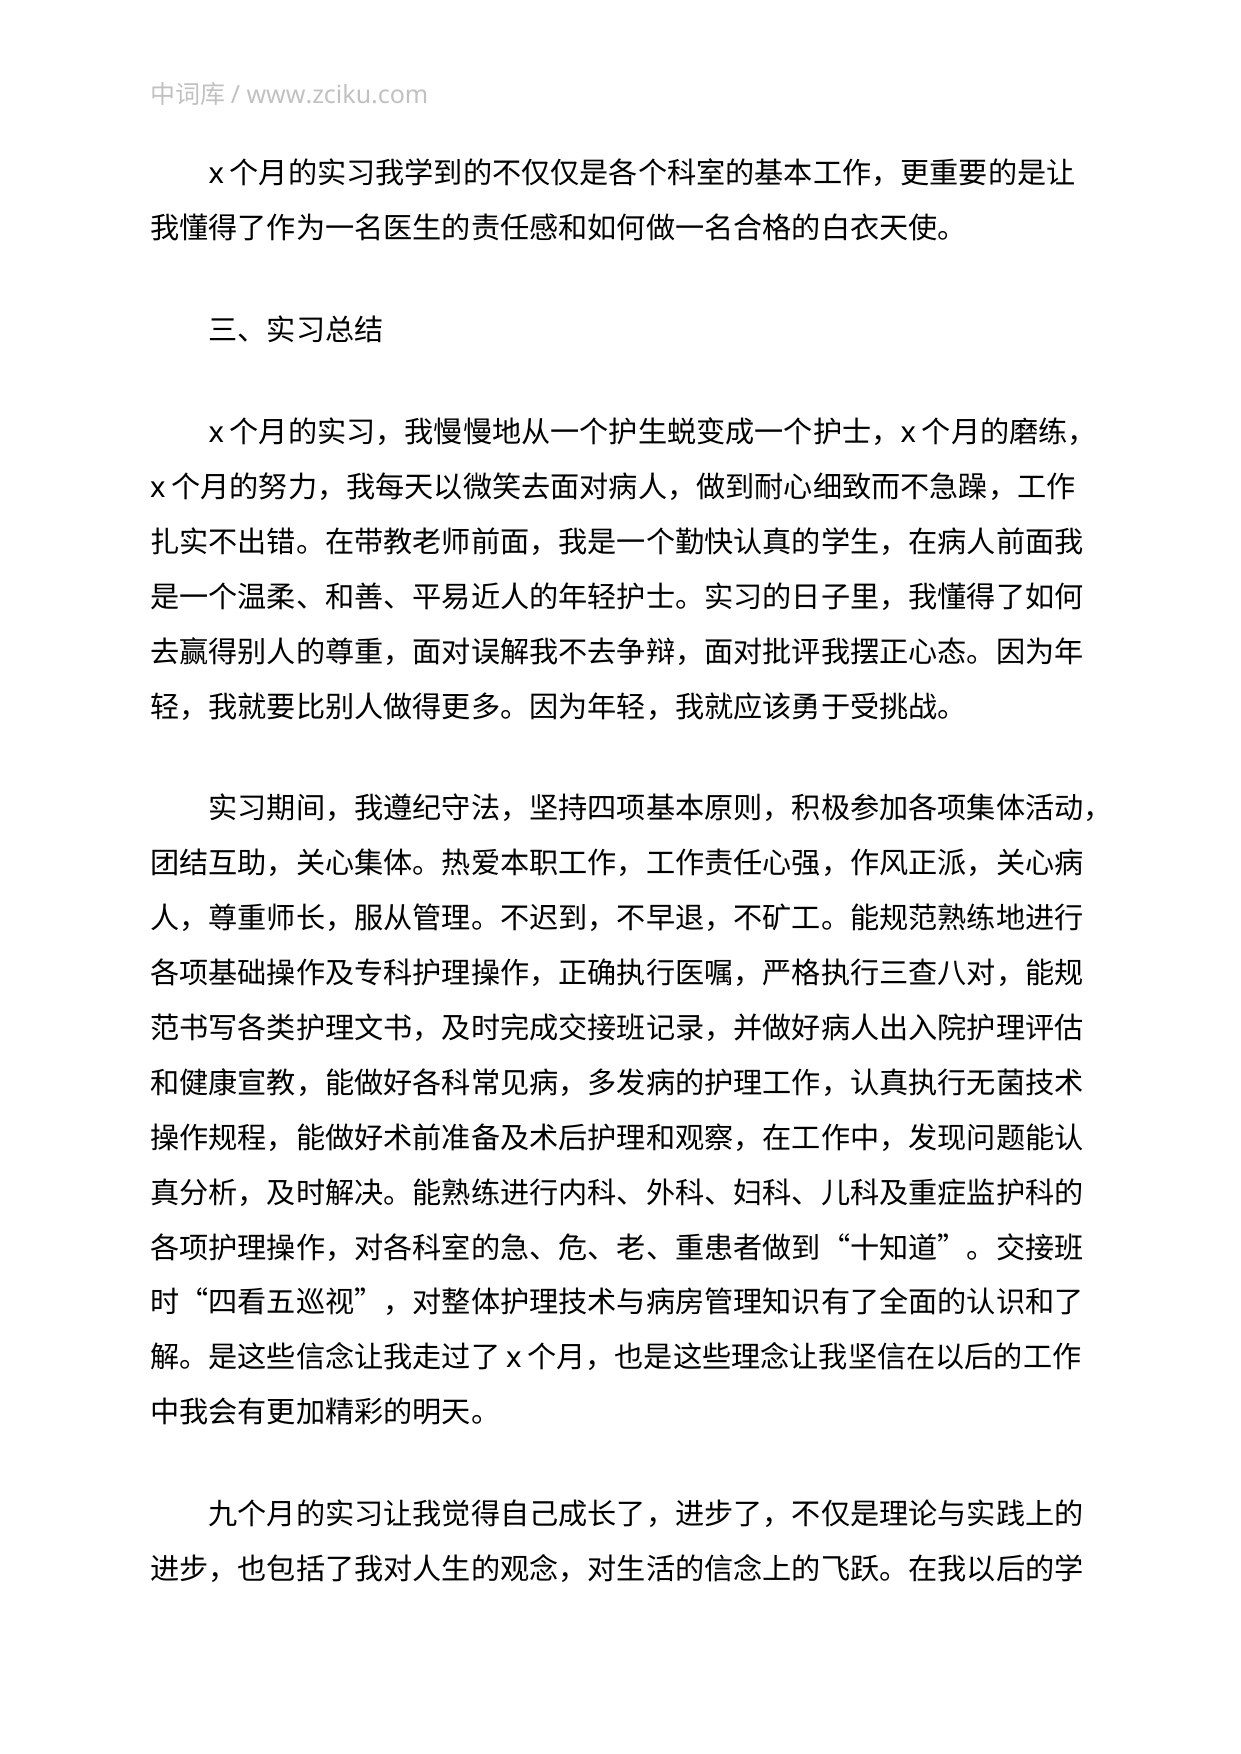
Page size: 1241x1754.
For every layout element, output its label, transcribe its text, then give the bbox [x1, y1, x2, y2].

text 三、实习总结 [150, 307, 1090, 349]
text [150, 1491, 1090, 1588]
text 实习期间，我遵纪守法，坚持四项基本原则，积极参加各项集体活动，团结互助，关心集体。热爱本职工作，工作责任心强，作风正派，关心病人，尊重师长，服从管理。不迟到，不早退，不矿工。能规范熟练地进行各项基础操作及专科护理操作，正确执行医嘱，严格执行三查八对，能规范书写各类护理文书，及时完成交接班记录，并做好病人出入院护理评估和健康宣教，能做好各科常见病，多发病的护理工作，认真执行无菌技术操作规程，能做好术前准备及术后护理和观察，在工作中，发现问题能认真分析，及时解决。能熟练进行内科、外科、妇科、儿科及重症监护科的各项护理操作，对各科室的急、危、老、重患者做到“十知道”。交接班时“四看五巡视”，对整体护理技术与病房管理知识有了全面的认识和了解。是这些信念让我走过了x个月，也是这些理念让我坚信在以后的工作中我会有更加精彩的明天。 [150, 785, 1090, 1431]
text x个月的实习我学到的不仅仅是各个科室的基本工作，更重要的是让我懂得了作为一名医生的责任感和如何做一名合格的白衣天使。 [150, 150, 1090, 247]
text x个月的实习，我慢慢地从一个护生蜕变成一个护士，x个月的磨练，x个月的努力，我每天以微笑去面对病人，做到耐心细致而不急躁，工作扎实不出错。在带教老师前面，我是一个勤快认真的学生，在病人前面我是一个温柔、和善、平易近人的年轻护士。实习的日子里，我懂得了如何去赢得别人的尊重，面对误解我不去争辩，面对批评我摆正心态。因为年轻，我就要比别人做得更多。因为年轻，我就应该勇于受挑战。 [150, 408, 1090, 726]
